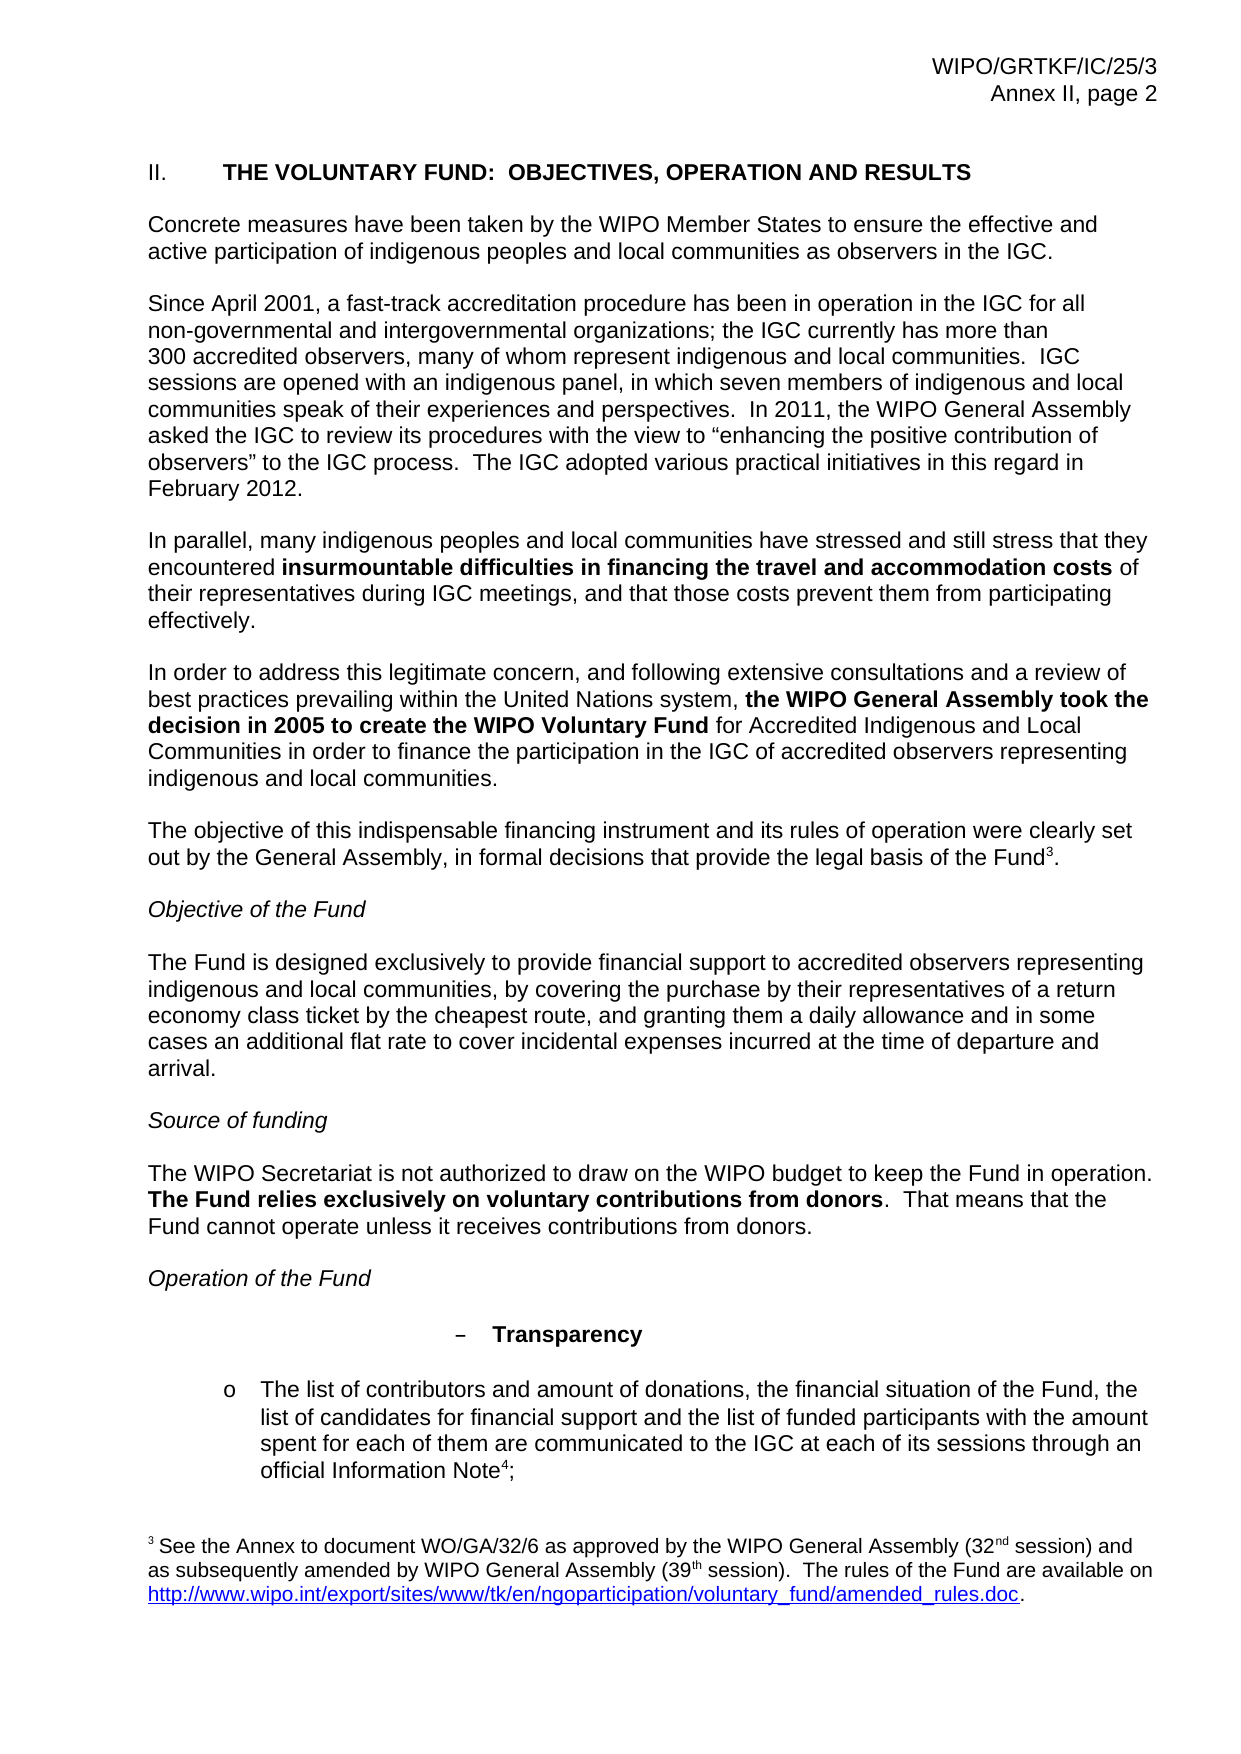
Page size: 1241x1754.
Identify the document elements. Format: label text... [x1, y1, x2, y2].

text The Fund is designed exclusively to provide financial support to accredited observers representing indigenous and local communities, by covering the purchase by their representatives of a return economy class ticket by the cheapest route, and granting them a daily allowance and in some cases an additional flat rate to cover incidental expenses incurred at the time of departure and arrival. [148, 949, 1157, 1081]
list The list of contributors and amount of donations, the financial situation of the Fund, the list of candidates for financial support and the list of funded participants with the amount spent for each of them are communicated to the IGC at each of its sessions through an official Information Note; [223, 1376, 1157, 1483]
text II. THE VOLUNTARY FUND: OBJECTIVES, OPERATION AND RESULTS [148, 158, 1157, 185]
text In parallel, many indigenous peoples and local communities have stressed and still stress that they encountered insurmountable difficulties in financing the travel and accommodation costs of their representatives during IGC meetings, and that those costs prevent them from participating effectively. [148, 527, 1157, 633]
text The objective of this indispensable financing instrument and its rules of operation were clearly set out by the General Assembly, in formal decisions that provide the legal basis of the Fund. [148, 817, 1157, 870]
text Since April 2001, a fast-track accreditation procedure has been in operation in the IGC for all non-governmental and intergovernmental organizations; the IGC currently has more than 300 accredited observers, many of whom represent indigenous and local communities. IGC sessions are opened with an indigenous panel, in which seven members of indigenous and local communities speak of their experiences and perspectives. In 2011, the WIPO General Assembly asked the IGC to review its procedures with the view to “enhancing the positive contribution of observers” to the IGC process. The IGC adopted various practical initiatives in this regard in February 2012. [148, 290, 1157, 501]
list Transparency [454, 1318, 1157, 1349]
text Source of funding [148, 1107, 1157, 1134]
text Objective of the Fund [148, 896, 1157, 923]
text Concrete measures have been taken by the WIPO Member States to ensure the effective and active participation of indigenous peoples and local communities as observers in the IGC. [148, 211, 1157, 264]
text Operation of the Fund [148, 1265, 1157, 1292]
text In order to address this legitimate concern, and following extensive consultations and a review of best practices prevailing within the United Nations system, the WIPO General Assembly took the decision in 2005 to create the WIPO Voluntary Fund for Accredited Indigenous and Local Communities in order to finance the participation in the IGC of accredited observers representing indigenous and local communities. [148, 659, 1157, 791]
text The WIPO Secretariat is not authorized to draw on the WIPO budget to keep the Fund in operation. The Fund relies exclusively on voluntary contributions from donors. That means that the Fund cannot operate unless it receives contributions from donors. [148, 1160, 1157, 1239]
